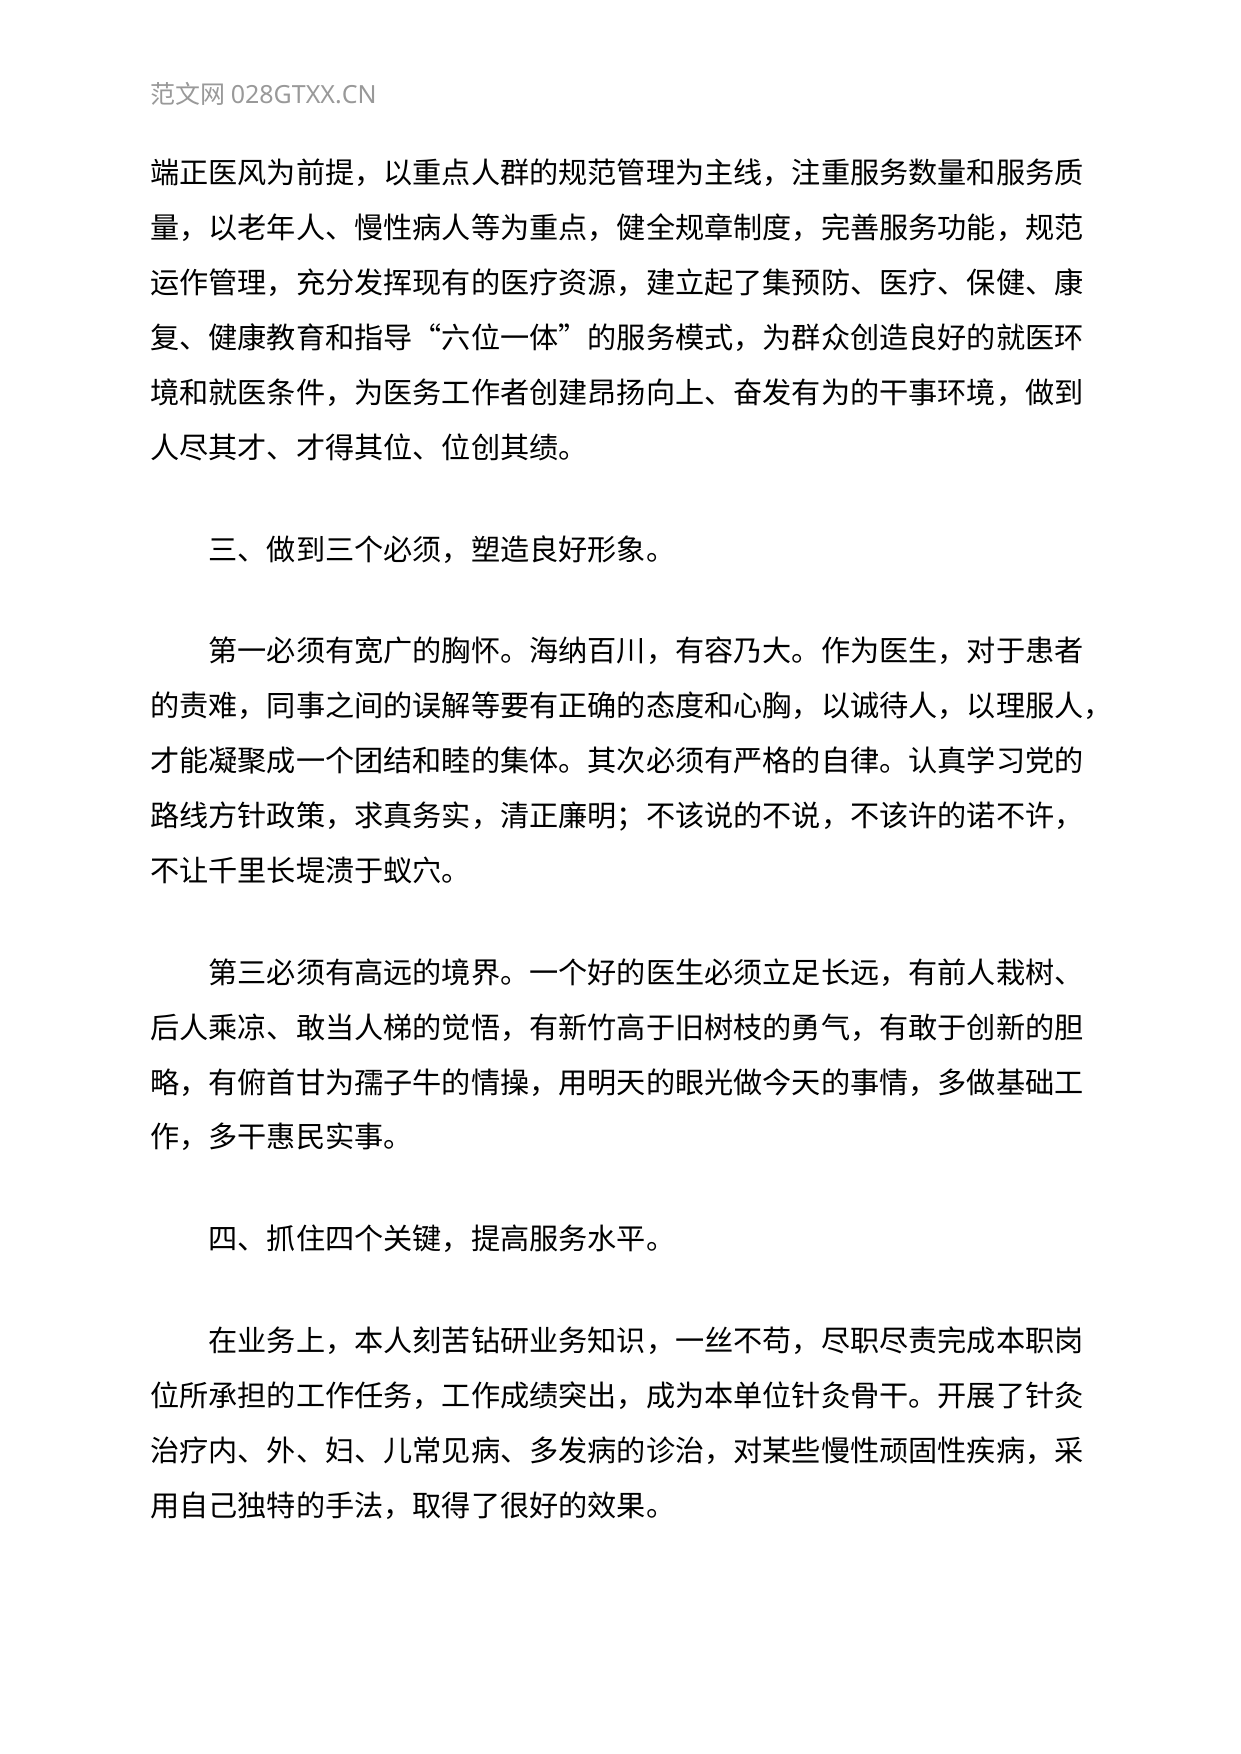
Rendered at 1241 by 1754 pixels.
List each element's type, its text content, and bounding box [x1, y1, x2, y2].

text 在业务上，本人刻苦钻研业务知识，一丝不苟，尽职尽责完成本职岗位所承担的工作任务，工作成绩突出，成为本单位针灸骨干。开展了针灸治疗内、外、妇、儿常见病、多发病的诊治，对某些慢性顽固性疾病，采用自己独特的手法，取得了很好的效果。 [150, 1318, 1090, 1524]
text 第一必须有宽广的胸怀。海纳百川，有容乃大。作为医生，对于患者的责难，同事之间的误解等要有正确的态度和心胸，以诚待人，以理服人，才能凝聚成一个团结和睦的集体。其次必须有严格的自律。认真学习党的路线方针政策，求真务实，清正廉明；不该说的不说，不该许的诺不许，不让千里长堤溃于蚁穴。 [150, 628, 1090, 890]
text 四、抓住四个关键，提高服务水平。 [150, 1216, 1090, 1258]
text 三、做到三个必须，塑造良好形象。 [150, 526, 1090, 568]
text 第三必须有高远的境界。一个好的医生必须立足长远，有前人栽树、后人乘凉、敢当人梯的觉悟，有新竹高于旧树枝的勇气，有敢于创新的胆略，有俯首甘为孺子牛的情操，用明天的眼光做今天的事情，多做基础工作，多干惠民实事。 [150, 949, 1090, 1156]
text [150, 150, 1090, 467]
